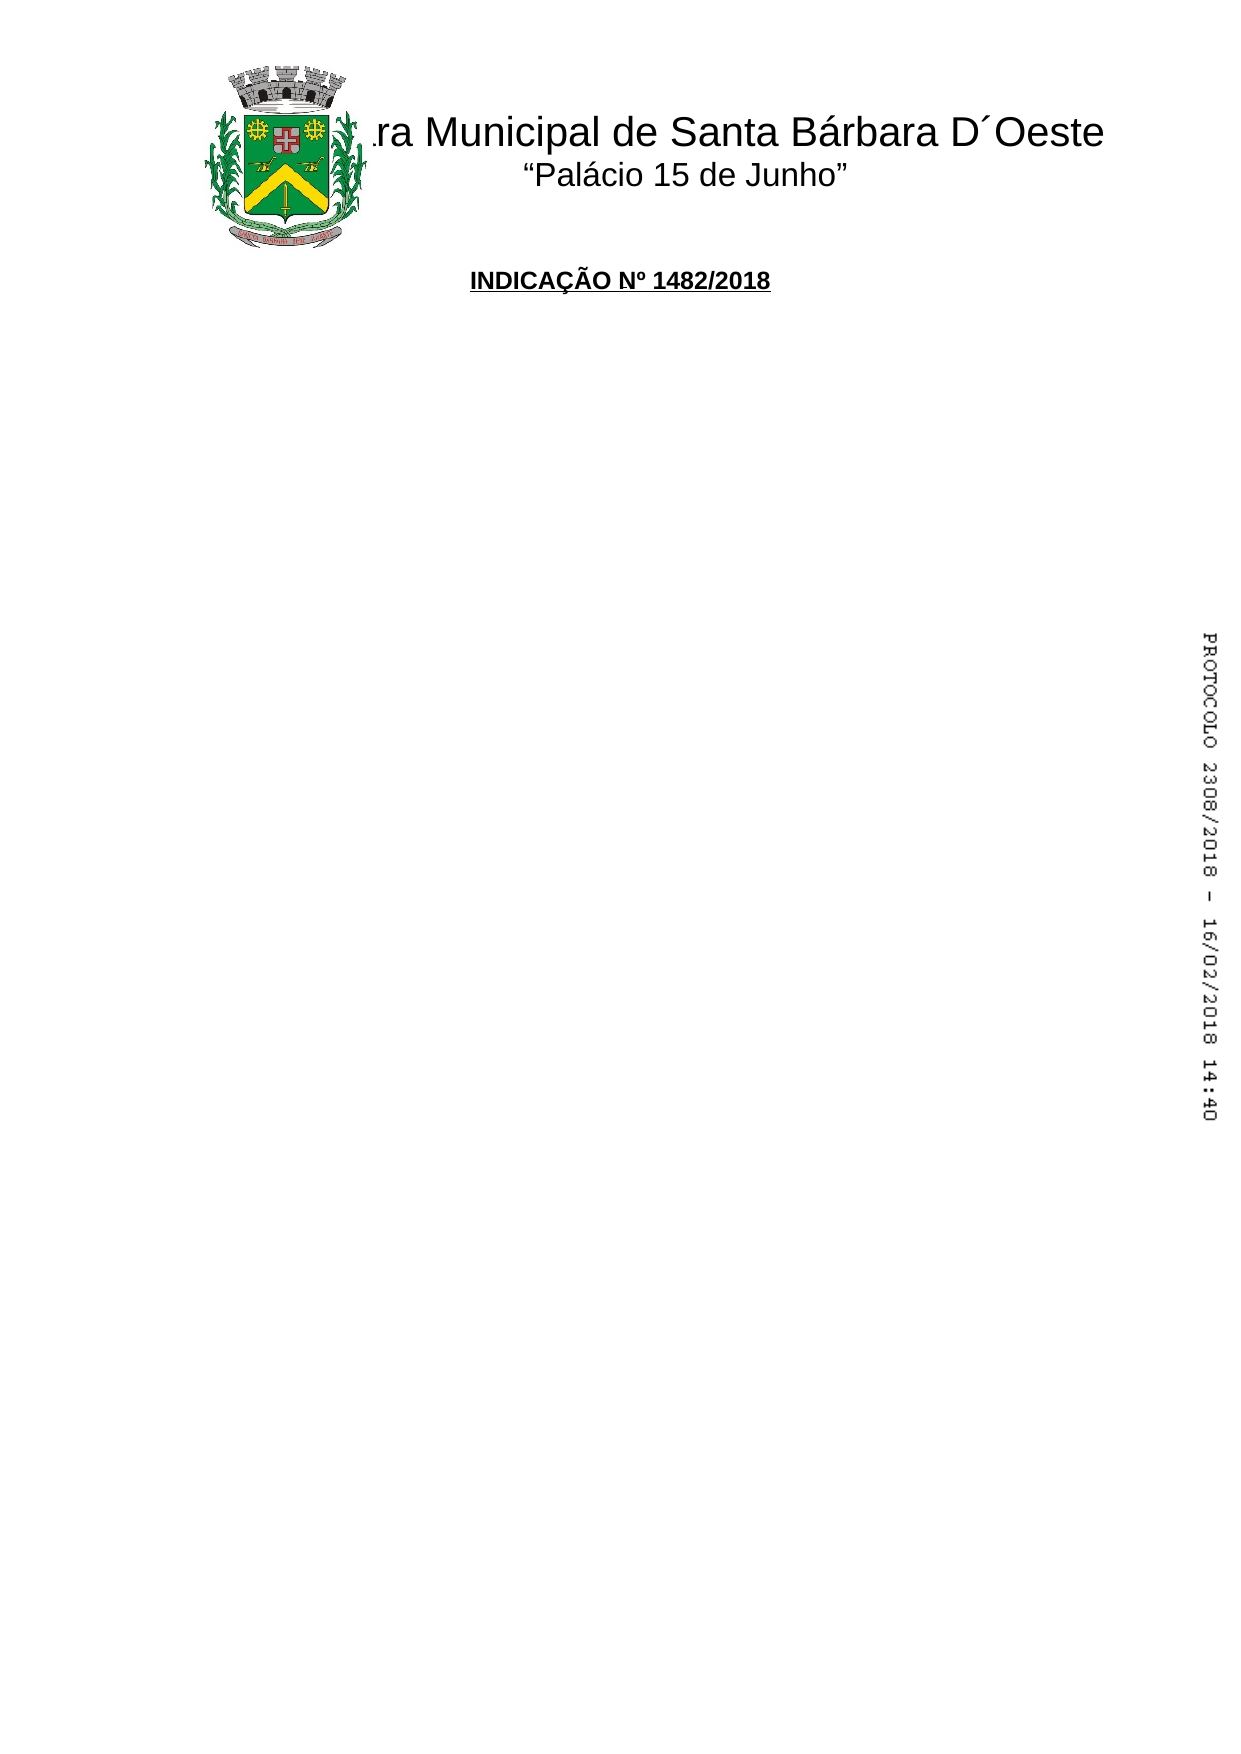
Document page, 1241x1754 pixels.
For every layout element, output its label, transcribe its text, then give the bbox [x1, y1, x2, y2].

picture [1177, 629, 1241, 1125]
title INDICAÇÃO Nº 1482/2018 [177, 266, 1063, 294]
picture [204, 66, 374, 255]
